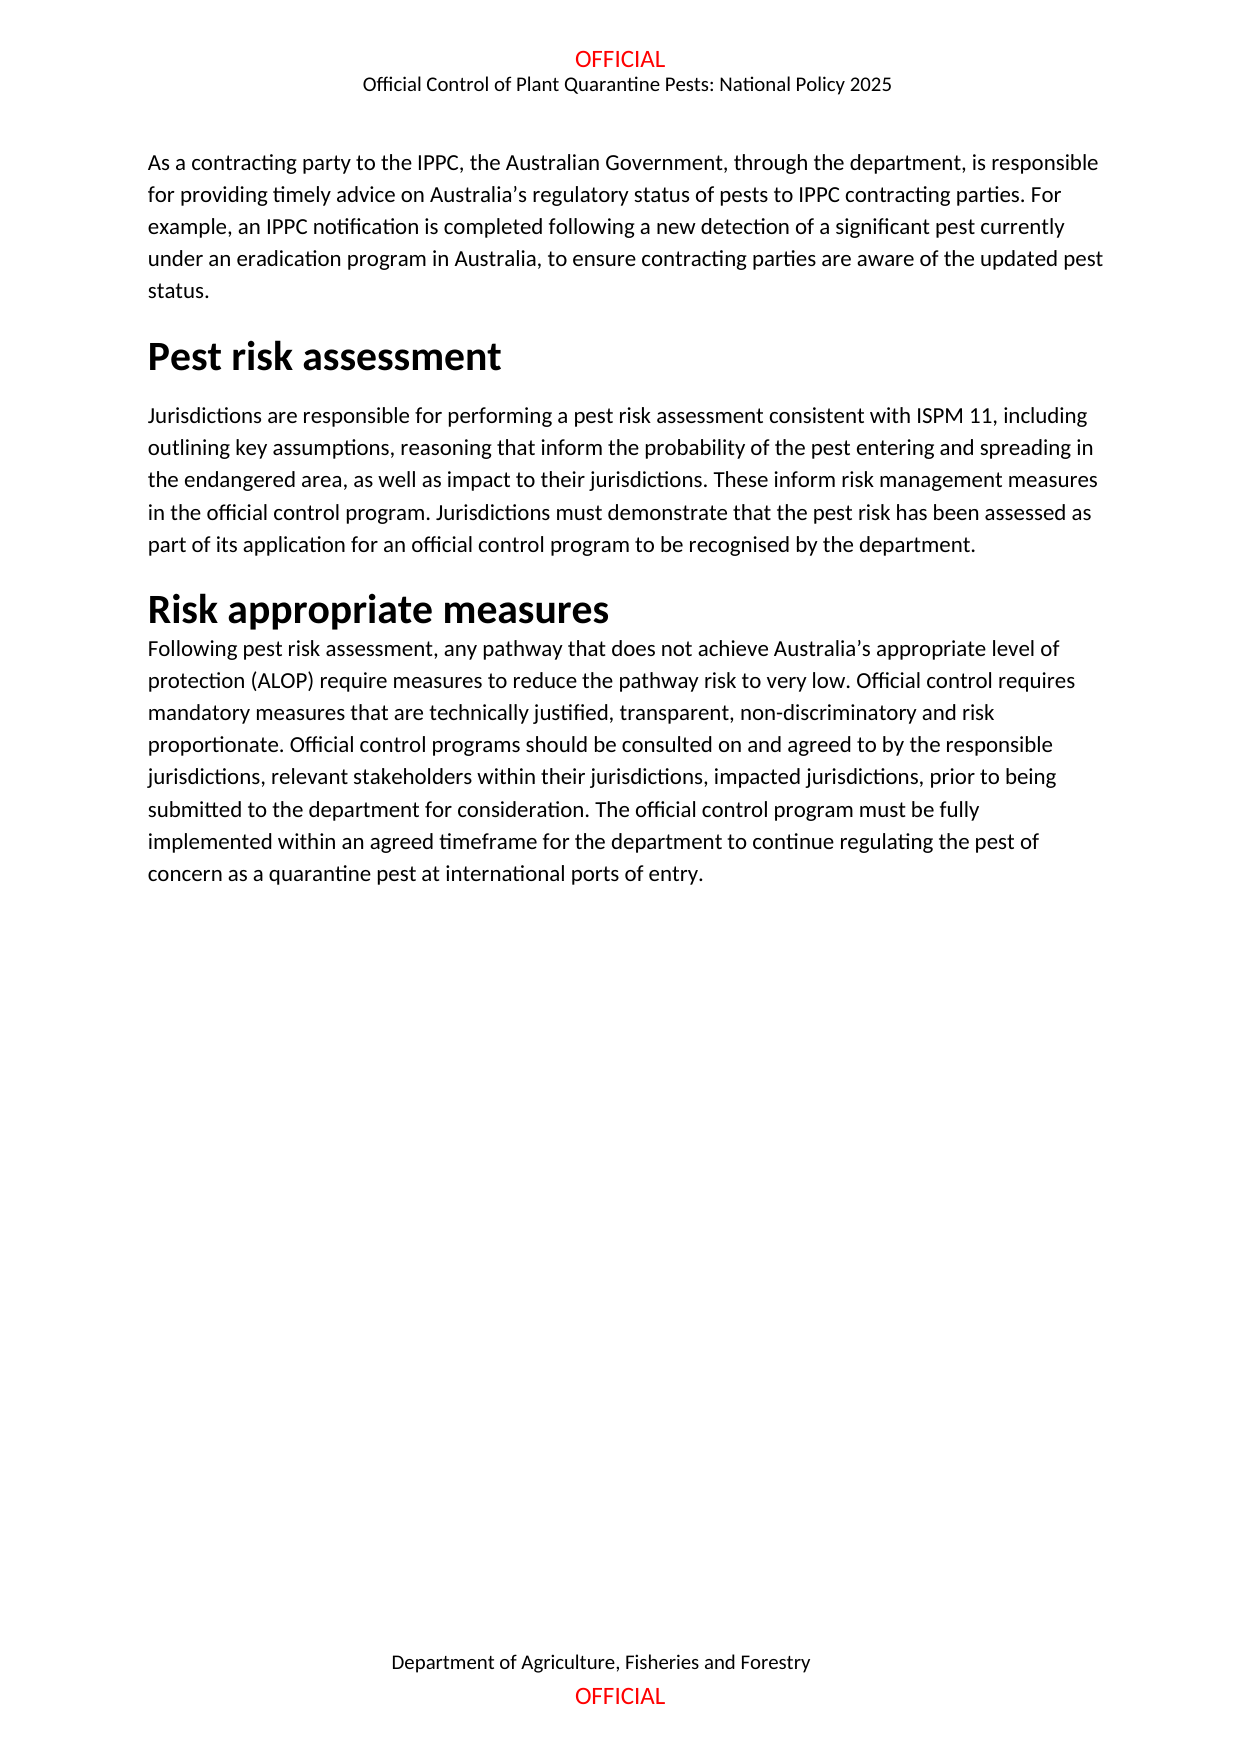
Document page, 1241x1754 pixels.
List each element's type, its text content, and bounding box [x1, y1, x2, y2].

text Following pest risk assessment, any pathway that does not achieve Australia’s appropriate level of protection (ALOP) require measures to reduce the pathway risk to very low. Official control requires mandatory measures that are technically justified, transparent, non-discriminatory and risk proportionate. Official control programs should be consulted on and agreed to by the responsible jurisdictions, relevant stakeholders within their jurisdictions, impacted jurisdictions, prior to being submitted to the department for consideration. The official control program must be fully implemented within an agreed timeframe for the department to continue regulating the pest of concern as a quarantine pest at international ports of entry. [148, 634, 1107, 887]
text As a contracting party to the IPPC, the Australian Government, through the department, is responsible for providing timely advice on Australia’s regulatory status of pests to IPPC contracting parties. For example, an IPPC notification is completed following a new detection of a significant pest currently under an eradication program in Australia, to ensure contracting parties are aware of the updated pest status. [148, 148, 1107, 304]
subtitle Risk appropriate measures [148, 583, 1107, 634]
text Jurisdictions are responsible for performing a pest risk assessment consistent with ISPM 11, including outlining key assumptions, reasoning that inform the probability of the pest entering and spreading in the endangered area, as well as impact to their jurisdictions. These inform risk management measures in the official control program. Jurisdictions must demonstrate that the pest risk has been assessed as part of its application for an official control program to be recognised by the department. [148, 401, 1107, 558]
subtitle Pest risk assessment [148, 329, 1107, 380]
